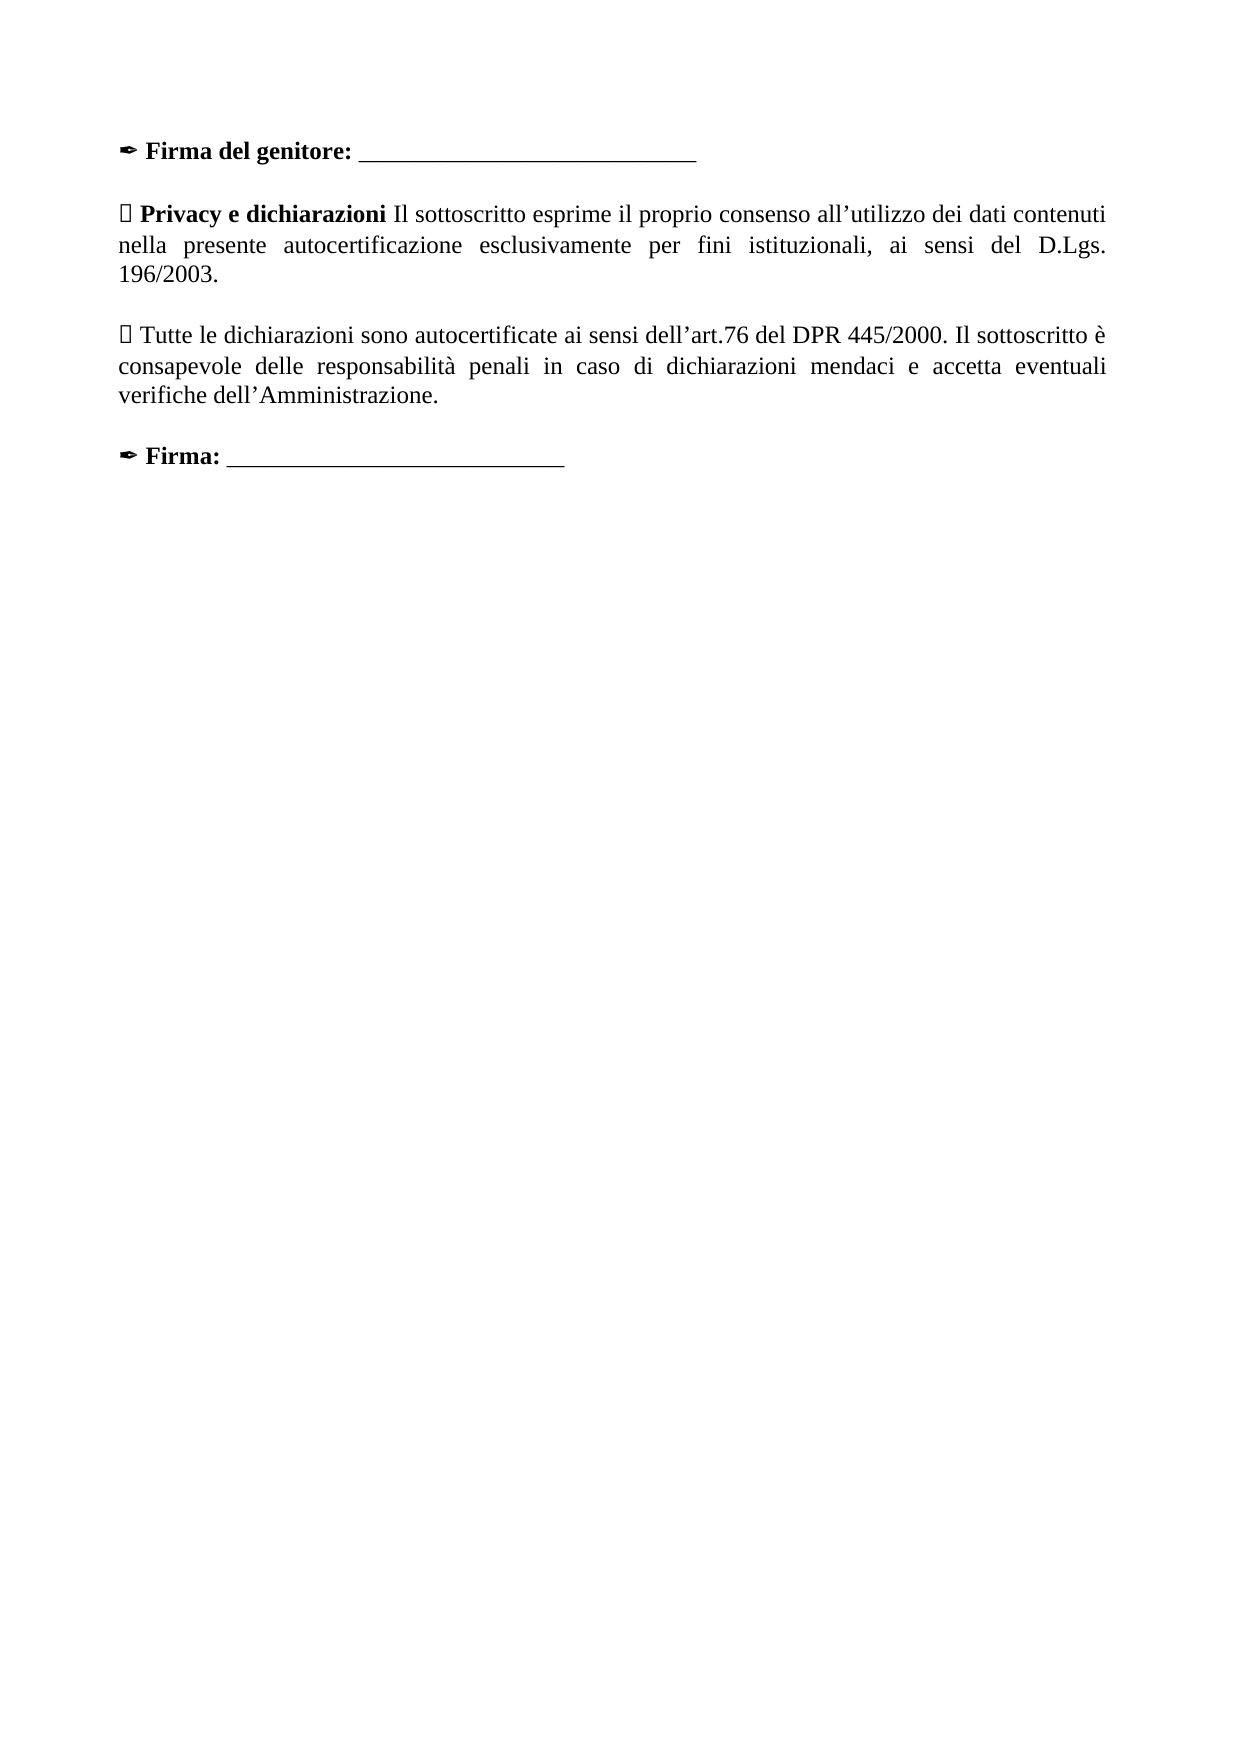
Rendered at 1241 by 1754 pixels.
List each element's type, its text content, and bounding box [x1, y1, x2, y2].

text 🚨 Tutte le dichiarazioni sono autocertificate ai sensi dell’art.76 del DPR 445/2000. Il sottoscritto è consapevole delle responsabilità penali in caso di dichiarazioni mendaci e accetta eventuali verifiche dell’Amministrazione. [118, 317, 1107, 408]
text 🔐 Privacy e dichiarazioni Il sottoscritto esprime il proprio consenso all’utilizzo dei dati contenuti nella presente autocertificazione esclusivamente per fini istituzionali, ai sensi del D.Lgs. 196/2003. [118, 196, 1107, 288]
text ✒ Firma del genitore: ___________________________ [118, 133, 1107, 167]
text ✒ Firma: ___________________________ [118, 438, 1107, 472]
